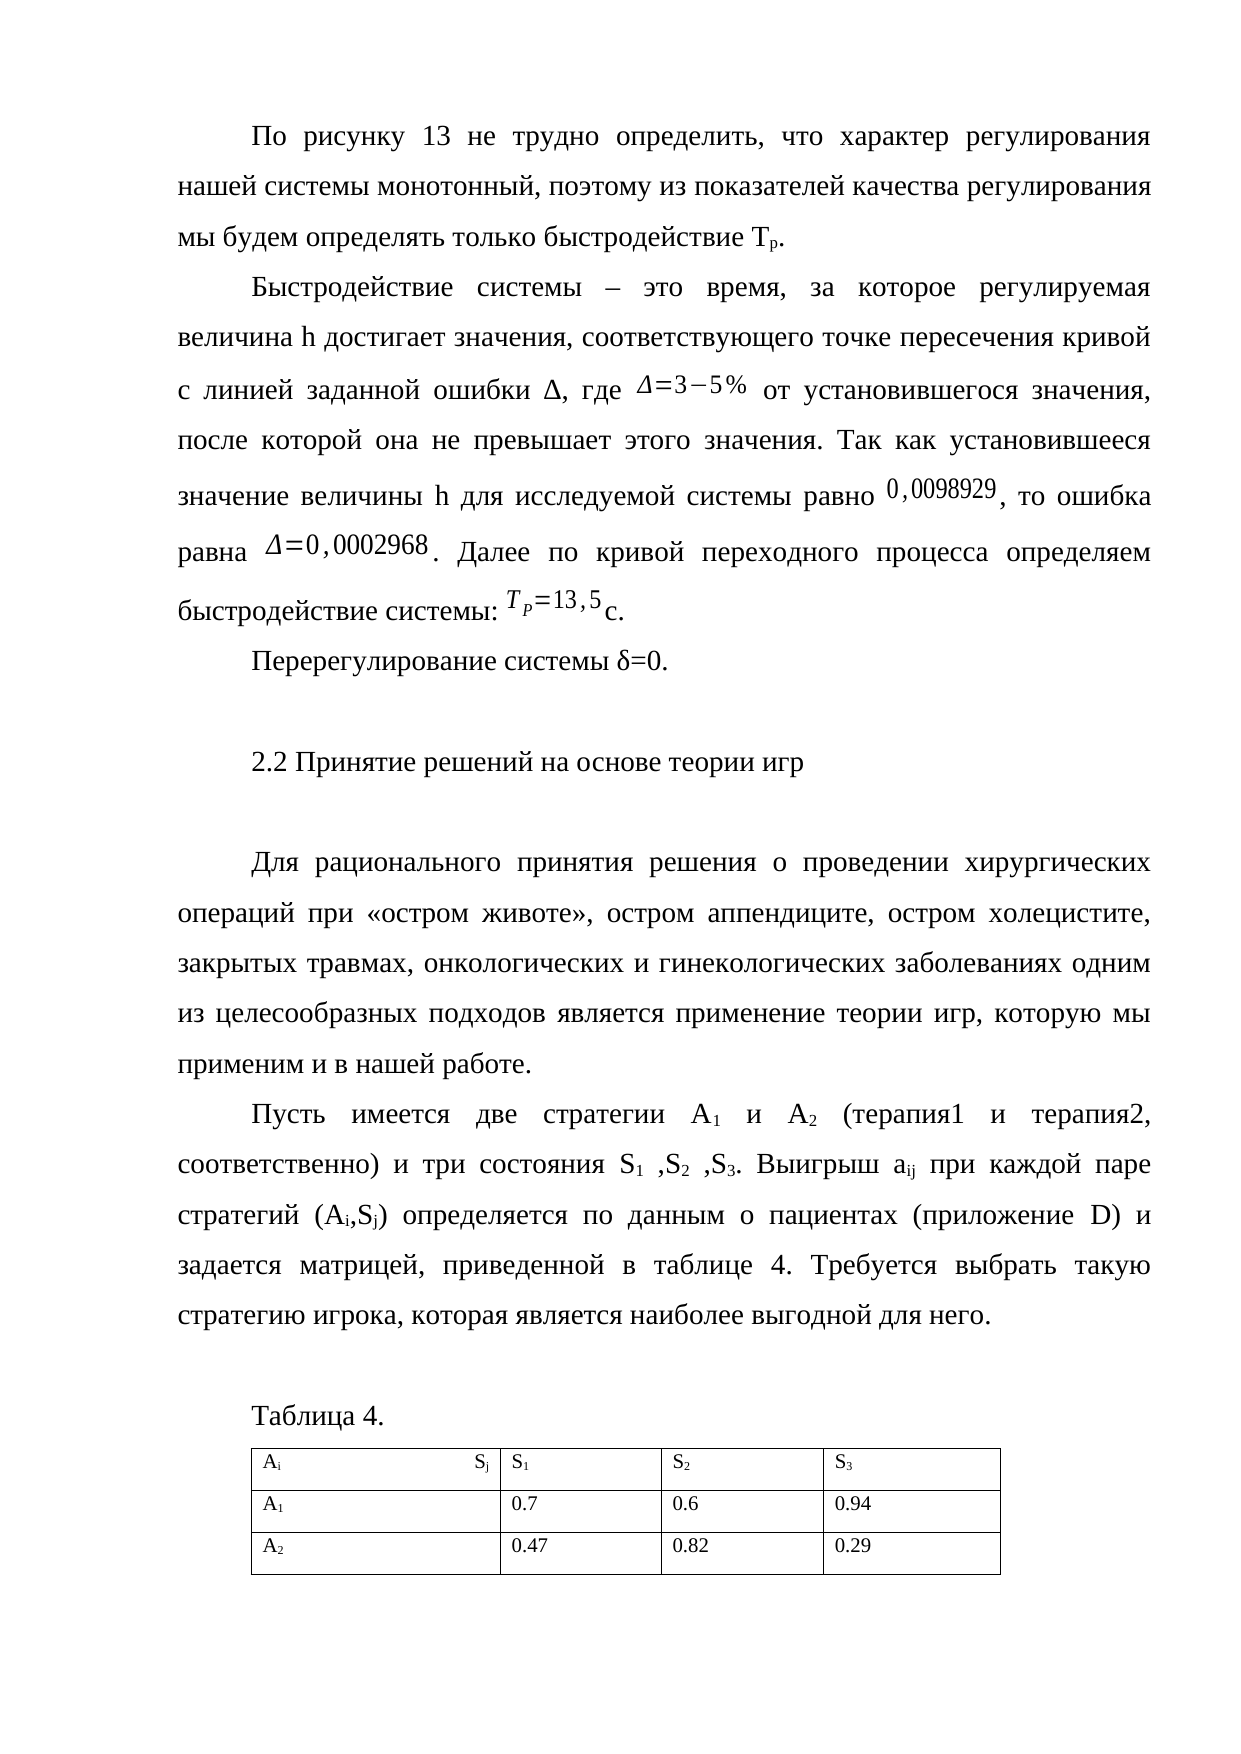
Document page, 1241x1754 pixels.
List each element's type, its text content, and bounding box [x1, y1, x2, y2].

table_header S2 [662, 1449, 823, 1490]
subtitle 2.2 Принятие решений на основе теории игр [177, 744, 1152, 777]
text По рисунку 13 не трудно определить, что характер регулирования нашей системы монотонный, поэтому из показателей качества регулирования мы будем определять только быстродействие Тp. [177, 118, 1152, 252]
text Быстродействие системы – это время, за которое регулируемая величина h достигает значения, соответствующего точке пересечения кривой с линией заданной ошибки ∆, где от установившегося значения, после которой она не превышает этого значения. Так как установившееся значение величины h для исследуемой системы равно , то ошибка равна . Далее по кривой переходного процесса определяем быстродействие системы: с. [177, 269, 1152, 627]
table_cell А1 [252, 1491, 500, 1532]
text Пусть имеется две стратегии А1 и А2 (терапия1 и терапия2, соответственно) и три состояния S1 ,S2 ,S3. Выигрыш аij при каждой паре стратегий (Ai,Sj) определяется по данным о пациентах (приложение D) и задается матрицей, приведенной в таблице 4. Требуется выбрать такую стратегию игрока, которая является наиболее выгодной для него. [177, 1096, 1152, 1331]
text Таблица 4. [177, 1398, 1152, 1432]
table_header S3 [824, 1449, 1000, 1490]
table_cell 0.94 [824, 1491, 1000, 1532]
table_cell 0.7 [501, 1491, 661, 1532]
text Для рационального принятия решения о проведении хирургических операций при «остром животе», остром аппендиците, остром холецистите, закрытых травмах, онкологических и гинекологических заболеваниях одним из целесообразных подходов является применение теории игр, которую мы применим и в нашей работе. [177, 844, 1152, 1079]
table_header S1 [501, 1449, 661, 1490]
text Перерегулирование системы δ=0. [177, 643, 1152, 677]
table_cell 0.6 [662, 1491, 823, 1532]
table_header Ai Sj [252, 1449, 500, 1490]
table_cell 0.29 [824, 1533, 1000, 1574]
table_cell А2 [252, 1533, 500, 1574]
table_cell 0.47 [501, 1533, 661, 1574]
table_cell 0.82 [662, 1533, 823, 1574]
